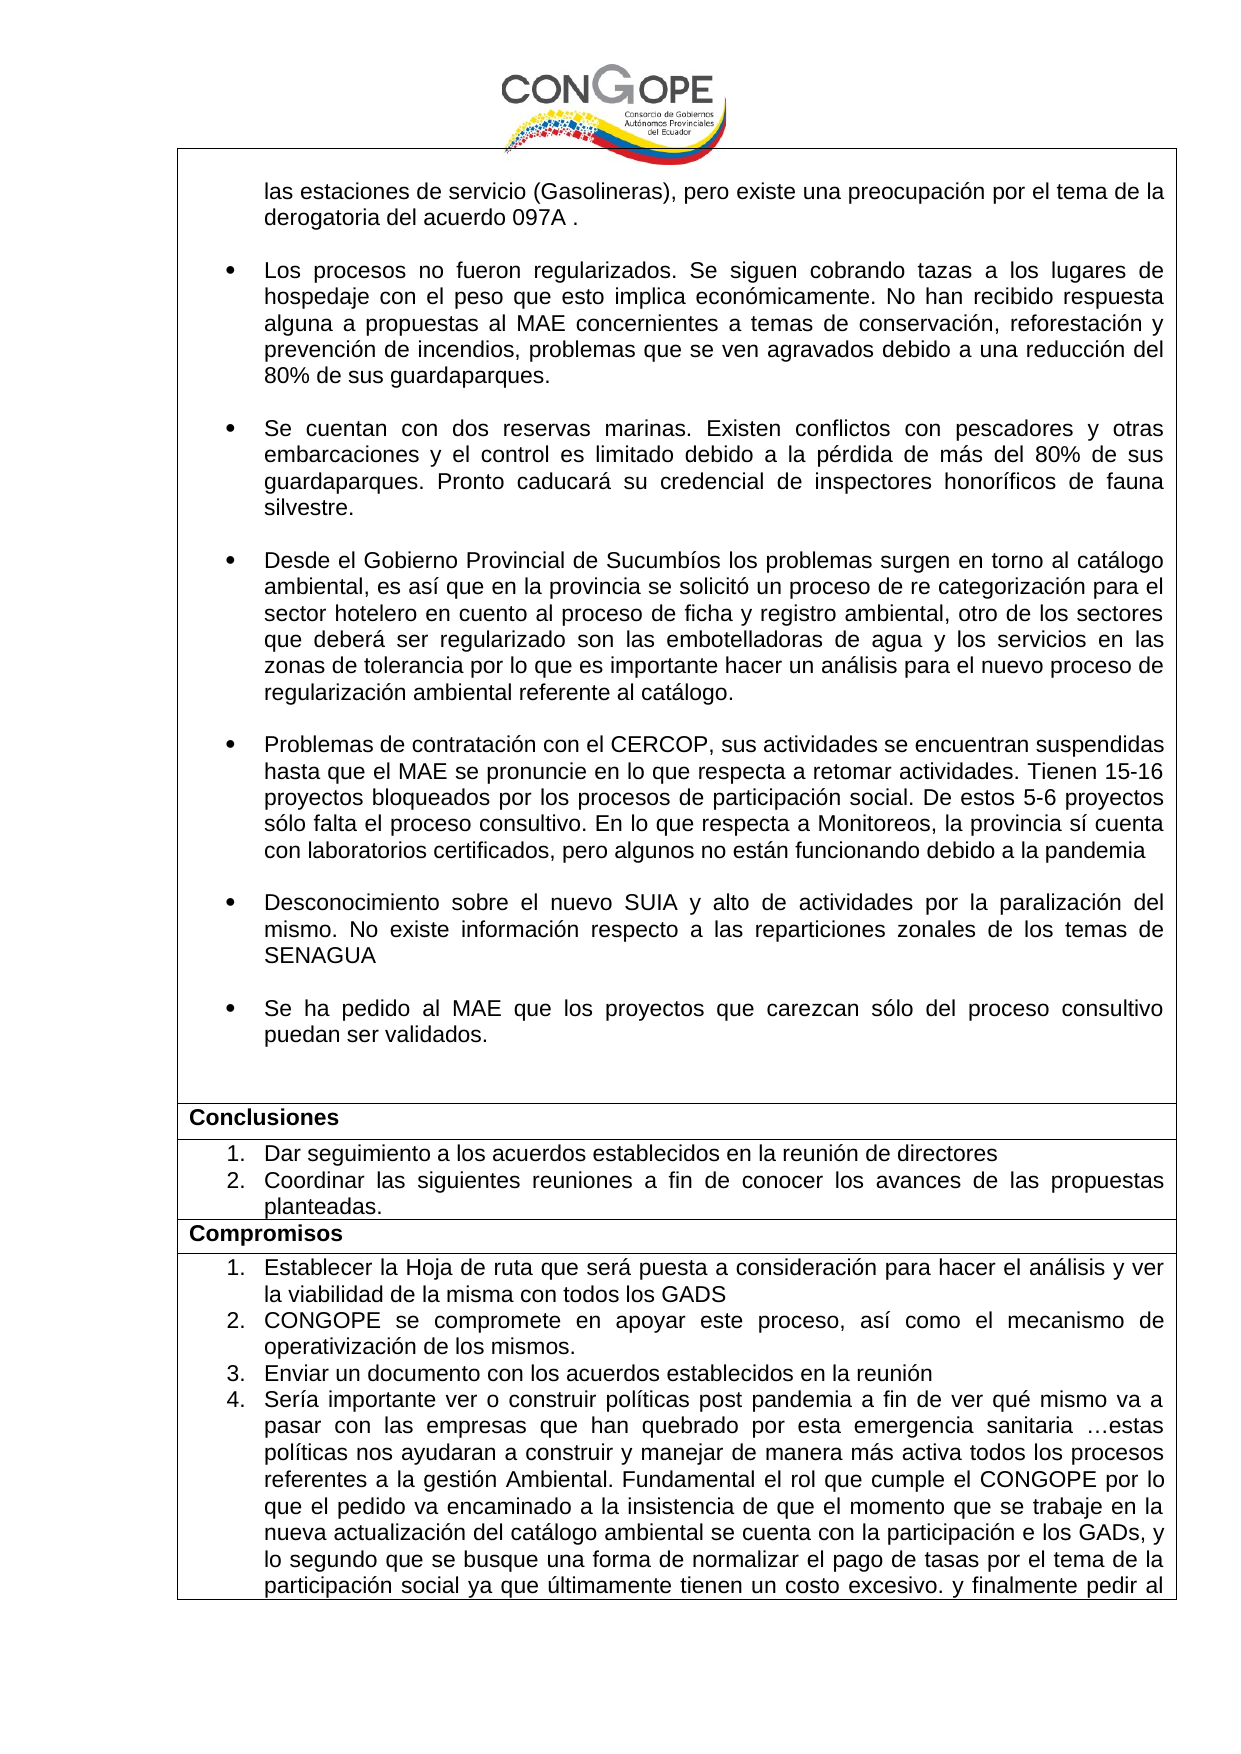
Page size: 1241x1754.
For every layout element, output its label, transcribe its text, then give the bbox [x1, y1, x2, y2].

table_cell Compromisos [178, 1220, 1176, 1253]
picture [502, 64, 727, 148]
table_cell Conclusiones [178, 1104, 1176, 1139]
table_cell Dar seguimiento a los acuerdos establecidos en la reunión de directores Coordinar las siguientes reuniones a fin de conocer los avances de las propuestas planteadas. [178, 1140, 1176, 1219]
